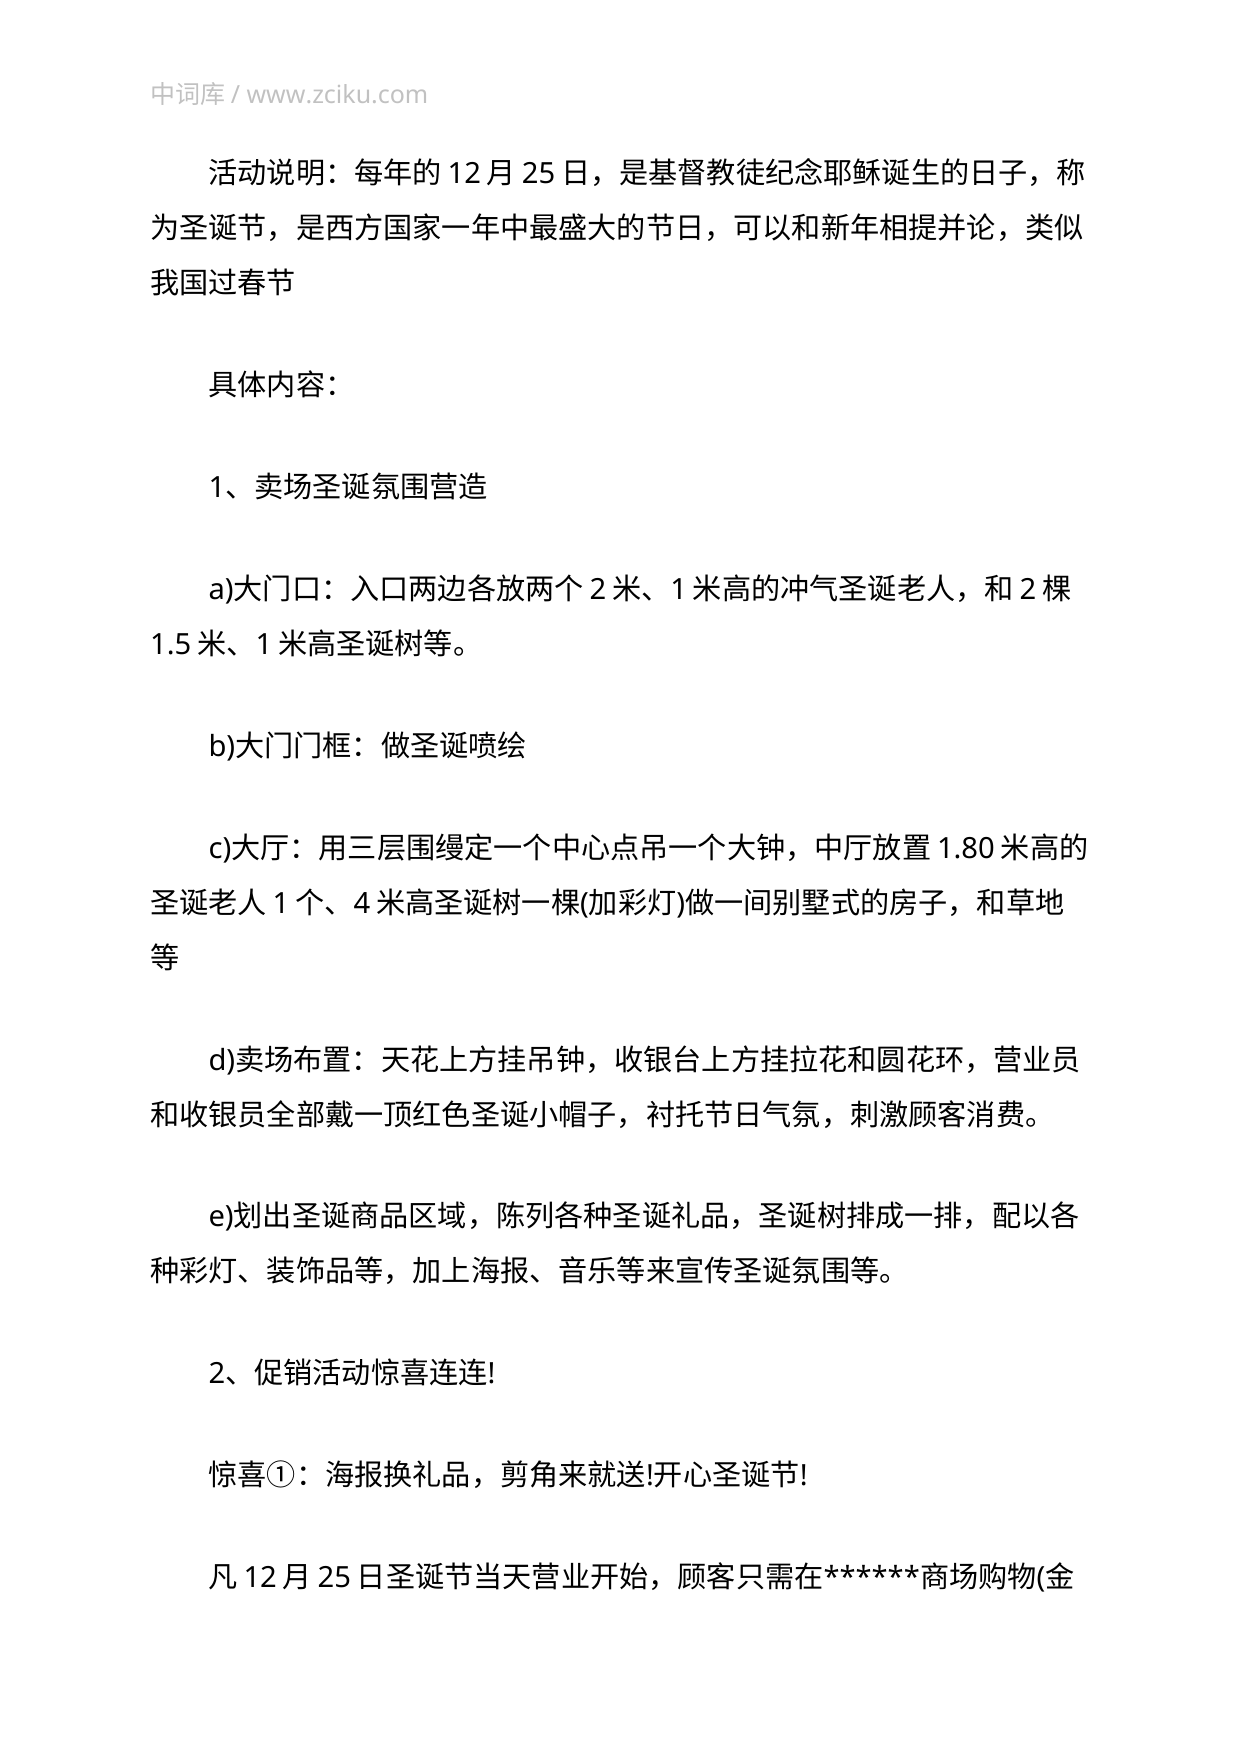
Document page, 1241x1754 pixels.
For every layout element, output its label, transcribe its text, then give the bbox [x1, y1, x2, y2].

text 1、卖场圣诞氛围营造 [150, 463, 1090, 506]
text 2、促销活动惊喜连连! [150, 1350, 1090, 1392]
text 具体内容： [150, 362, 1090, 404]
text a)大门口：入口两边各放两个2米、1米高的冲气圣诞老人，和2棵1.5米、1米高圣诞树等。 [150, 565, 1090, 663]
text 活动说明：每年的12月25日，是基督教徒纪念耶稣诞生的日子，称为圣诞节，是西方国家一年中最盛大的节日，可以和新年相提并论，类似我国过春节 [150, 150, 1090, 302]
text 惊喜①：海报换礼品，剪角来就送!开心圣诞节! [150, 1452, 1090, 1494]
text d)卖场布置：天花上方挂吊钟，收银台上方挂拉花和圆花环，营业员和收银员全部戴一顶红色圣诞小帽子，衬托节日气氛，刺激顾客消费。 [150, 1036, 1090, 1133]
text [150, 1554, 1090, 1596]
text e)划出圣诞商品区域，陈列各种圣诞礼品，圣诞树排成一排，配以各种彩灯、装饰品等，加上海报、音乐等来宣传圣诞氛围等。 [150, 1193, 1090, 1290]
text b)大门门框：做圣诞喷绘 [150, 722, 1090, 765]
text c)大厅：用三层围缦定一个中心点吊一个大钟，中厅放置1.80米高的圣诞老人1个、4米高圣诞树一棵(加彩灯)做一间别墅式的房子，和草地等 [150, 824, 1090, 977]
